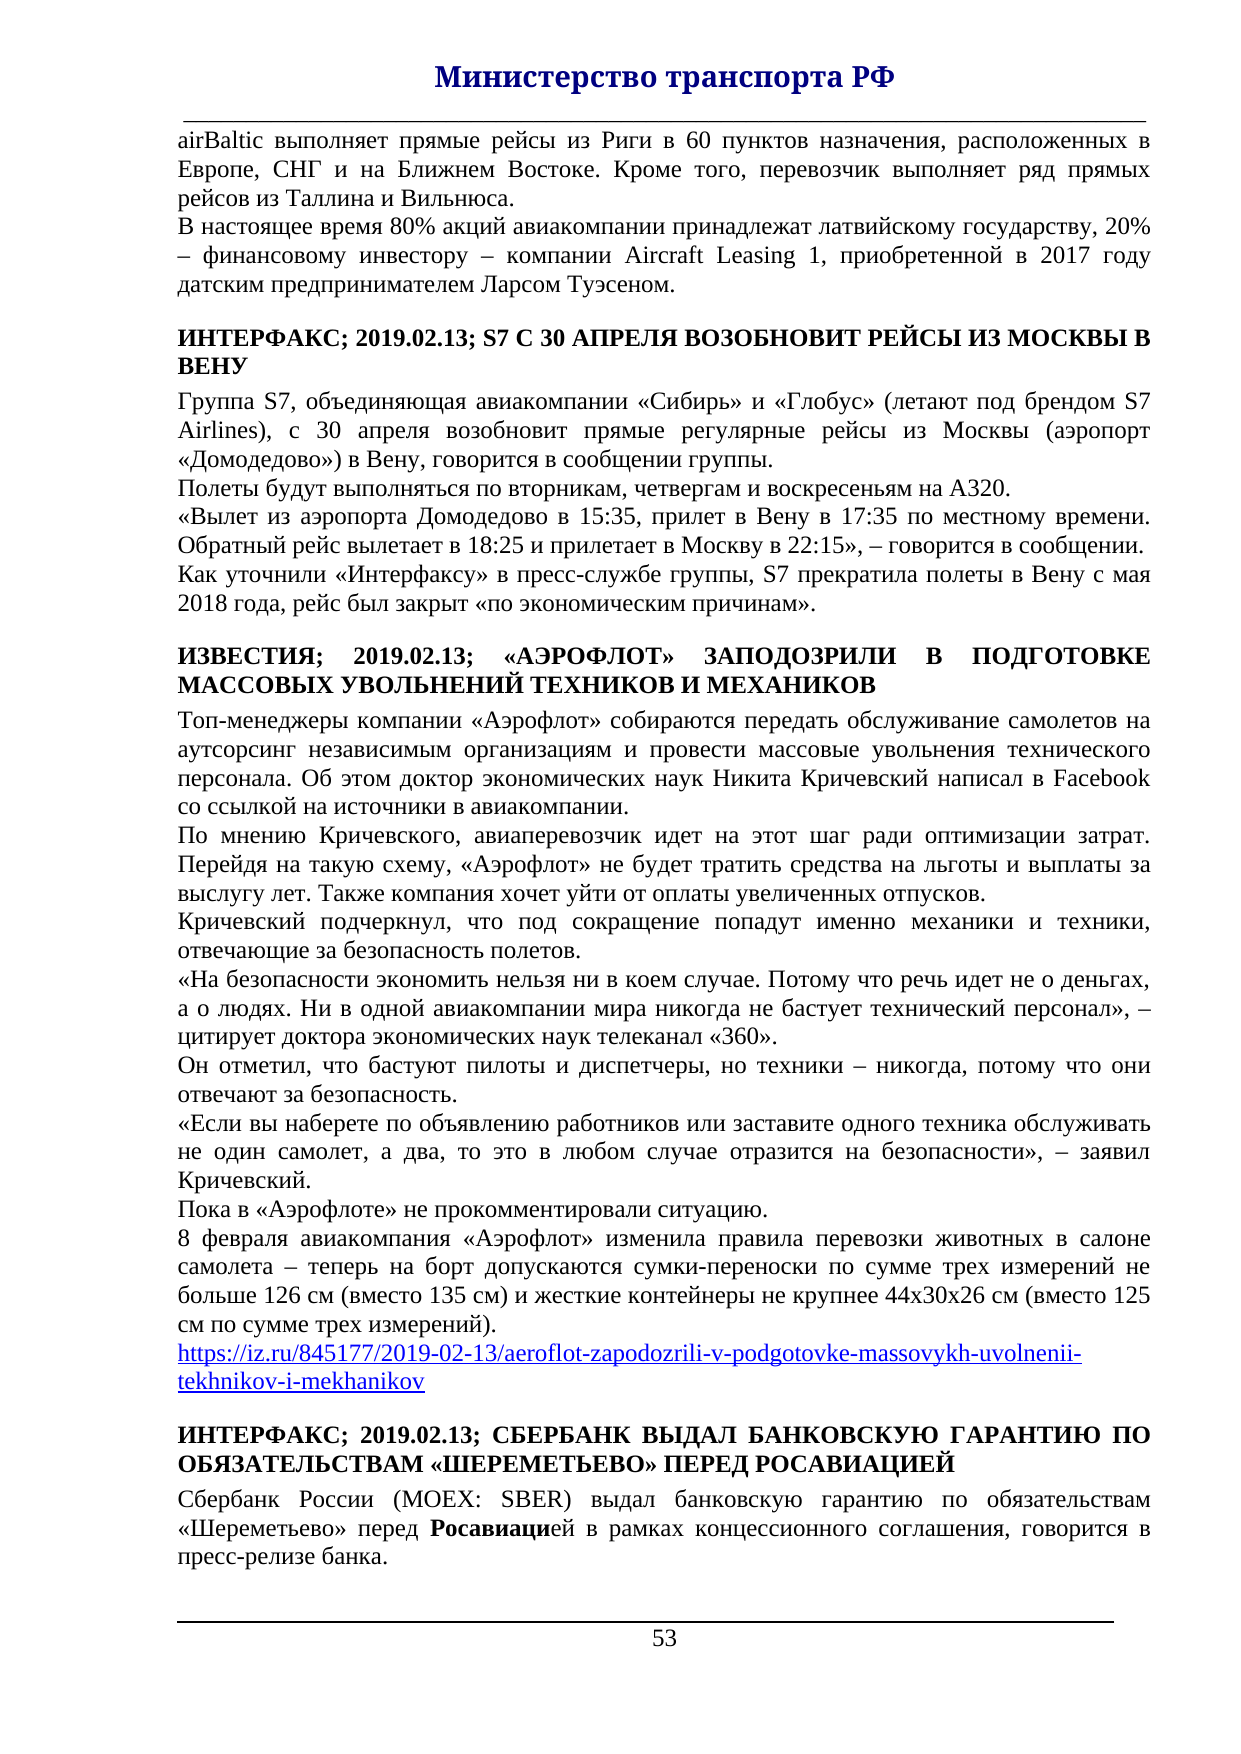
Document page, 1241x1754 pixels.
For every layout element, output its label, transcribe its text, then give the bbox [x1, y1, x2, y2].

text Полеты будут выполняться по вторникам, четвергам и воскресеньям на A320. [177, 473, 1152, 501]
text 8 февраля авиакомпания «Аэрофлот» изменила правила перевозки животных в салоне самолета – теперь на борт допускаются сумки-переноски по сумме трех измерений не больше 126 см (вместо 135 см) и жесткие контейнеры не крупнее 44х30х26 см (вместо 125 см по сумме трех измерений). [177, 1223, 1152, 1338]
subtitle ИЗВЕСТИЯ; 2019.02.13; «АЭРОФЛОТ» ЗАПОДОЗРИЛИ В ПОДГОТОВКЕ МАССОВЫХ УВОЛЬНЕНИЙ ТЕХНИКОВ И МЕХАНИКОВ [177, 641, 1152, 699]
text Группа S7, объединяющая авиакомпании «Сибирь» и «Глобус» (летают под брендом S7 Airlines), с 30 апреля возобновит прямые регулярные рейсы из Москвы (аэропорт «Домодедово») в Вену, говорится в сообщении группы. [177, 386, 1152, 473]
text «На безопасности экономить нельзя ни в коем случае. Потому что речь идет не о деньгах, а о людях. Ни в одной авиакомпании мира никогда не бастует технический персонал», – цитирует доктора экономических наук телеканал «360». [177, 964, 1152, 1050]
text Сбербанк России (MOEX: SBER) выдал банковскую гарантию по обязательствам «Шереметьево» перед Росавиацией в рамках концессионного соглашения, говорится в пресс-релизе банка. [177, 1484, 1152, 1570]
text airBaltiс выполняет прямые рейсы из Риги в 60 пунктов назначения, расположенных в Европе, СНГ и на Ближнем Востоке. Кроме того, перевозчик выполняет ряд прямых рейсов из Таллина и Вильнюса. [177, 125, 1152, 211]
text «Вылет из аэропорта Домодедово в 15:35, прилет в Вену в 17:35 по местному времени. Обратный рейс вылетает в 18:25 и прилетает в Москву в 22:15», – говорится в сообщении. [177, 501, 1152, 559]
text https://iz.ru/845177/2019-02-13/aeroflot-zapodozrili-v-podgotovke-massovykh-uvolnenii-tekhnikov-i-mekhanikov [177, 1338, 1152, 1395]
text В настоящее время 80% акций авиакомпании принадлежат латвийскому государству, 20% – финансовому инвестору – компании Aircraft Leasing 1, приобретенной в 2017 году датским предпринимателем Ларсом Туэсеном. [177, 211, 1152, 298]
text Кричевский подчеркнул, что под сокращение попадут именно механики и техники, отвечающие за безопасность полетов. [177, 906, 1152, 964]
text Как уточнили «Интерфаксу» в пресс-службе группы, S7 прекратила полеты в Вену с мая 2018 года, рейс был закрыт «по экономическим причинам». [177, 559, 1152, 616]
subtitle ИНТЕРФАКС; 2019.02.13; S7 С 30 АПРЕЛЯ ВОЗОБНОВИТ РЕЙСЫ ИЗ МОСКВЫ В ВЕНУ [177, 323, 1152, 380]
text Топ-менеджеры компании «Аэрофлот» собираются передать обслуживание самолетов на аутсорсинг независимым организациям и провести массовые увольнения технического персонала. Об этом доктор экономических наук Никита Кричевский написал в Facebook со ссылкой на источники в авиакомпании. [177, 705, 1152, 820]
text «Если вы наберете по объявлению работников или заставите одного техника обслуживать не один самолет, а два, то это в любом случае отразится на безопасности», – заявил Кричевский. [177, 1108, 1152, 1194]
text Пока в «Аэрофлоте» не прокомментировали ситуацию. [177, 1194, 1152, 1223]
text По мнению Кричевского, авиаперевозчик идет на этот шаг ради оптимизации затрат. Перейдя на такую схему, «Аэрофлот» не будет тратить средства на льготы и выплаты за выслугу лет. Также компания хочет уйти от оплаты увеличенных отпусков. [177, 820, 1152, 906]
subtitle ИНТЕРФАКС; 2019.02.13; СБЕРБАНК ВЫДАЛ БАНКОВСКУЮ ГАРАНТИЮ ПО ОБЯЗАТЕЛЬСТВАМ «ШЕРЕМЕТЬЕВО» ПЕРЕД РОСАВИАЦИЕЙ [177, 1420, 1152, 1478]
text Он отметил, что бастуют пилоты и диспетчеры, но техники – никогда, потому что они отвечают за безопасность. [177, 1050, 1152, 1108]
